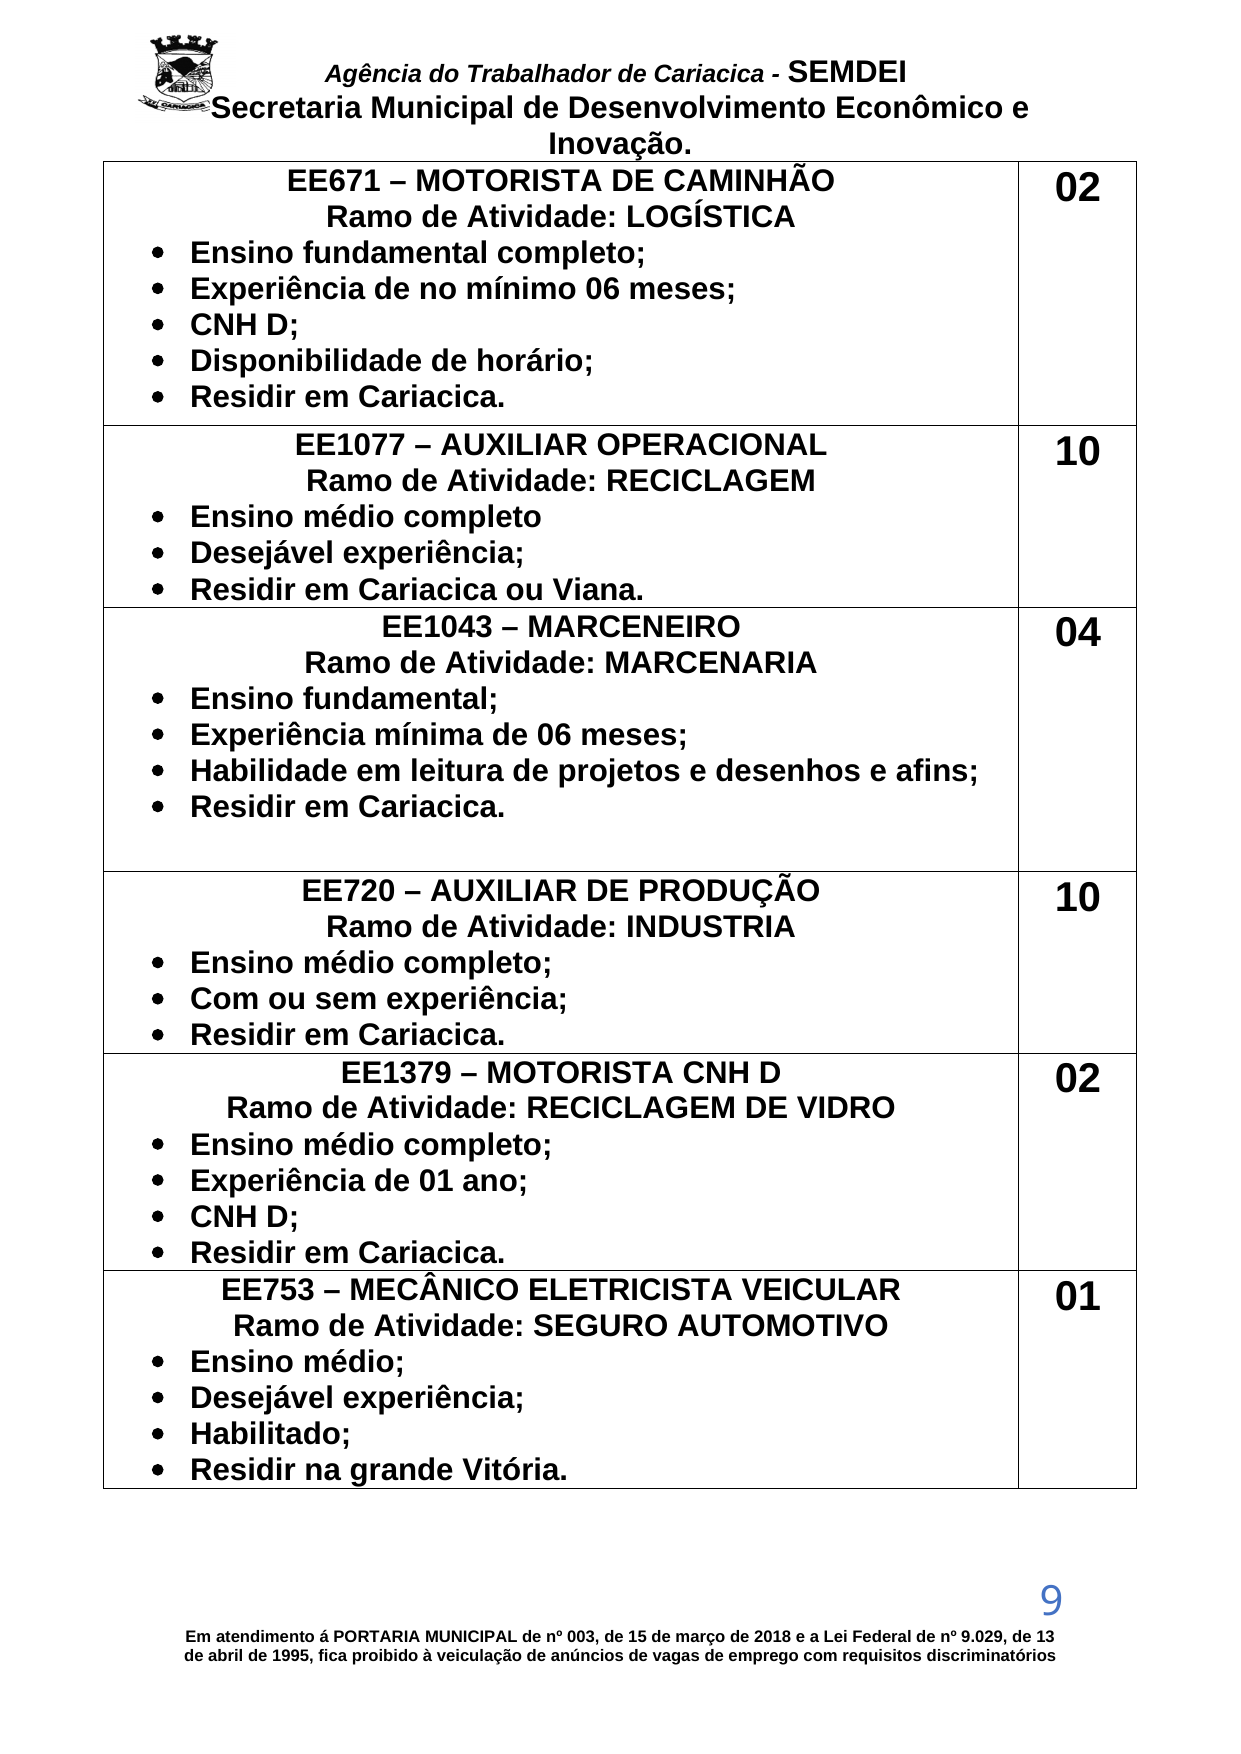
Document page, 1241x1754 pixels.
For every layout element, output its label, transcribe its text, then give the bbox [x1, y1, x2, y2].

table_cell EE753 – MECÂNICO ELETRICISTA VEICULAR Ramo de Atividade: SEGURO AUTOMOTIVO Ensino médio; Desejável experiência; Habilitado; Residir na grande Vitória. [104, 1271, 1018, 1488]
table_cell EE1077 – AUXILIAR OPERACIONAL Ramo de Atividade: RECICLAGEM Ensino médio completo Desejável experiência; Residir em Cariacica ou Viana. [104, 426, 1018, 607]
table_cell 02 [1019, 162, 1136, 425]
table_cell EE1379 – MOTORISTA CNH D Ramo de Atividade: RECICLAGEM DE VIDRO Ensino médio completo; Experiência de 01 ano; CNH D; Residir em Cariacica. [104, 1054, 1018, 1270]
table_cell 01 [1019, 1271, 1136, 1488]
table_cell EE720 – AUXILIAR DE PRODUÇÃO Ramo de Atividade: INDUSTRIA Ensino médio completo; Com ou sem experiência; Residir em Cariacica. [104, 872, 1018, 1053]
table_cell 10 [1019, 872, 1136, 1053]
table_cell 10 [1019, 426, 1136, 607]
table_cell 02 [1019, 1054, 1136, 1270]
picture [134, 31, 237, 123]
table_cell EE671 – MOTORISTA DE CAMINHÃO Ramo de Atividade: LOGÍSTICA Ensino fundamental completo; Experiência de no mínimo 06 meses; CNH D; Disponibilidade de horário; Residir em Cariacica. [104, 162, 1018, 425]
table_cell EE1043 – MARCENEIRO Ramo de Atividade: MARCENARIA Ensino fundamental; Experiência mínima de 06 meses; Habilidade em leitura de projetos e desenhos e afins; Residir em Cariacica. [104, 608, 1018, 871]
table_cell 04 [1019, 608, 1136, 871]
